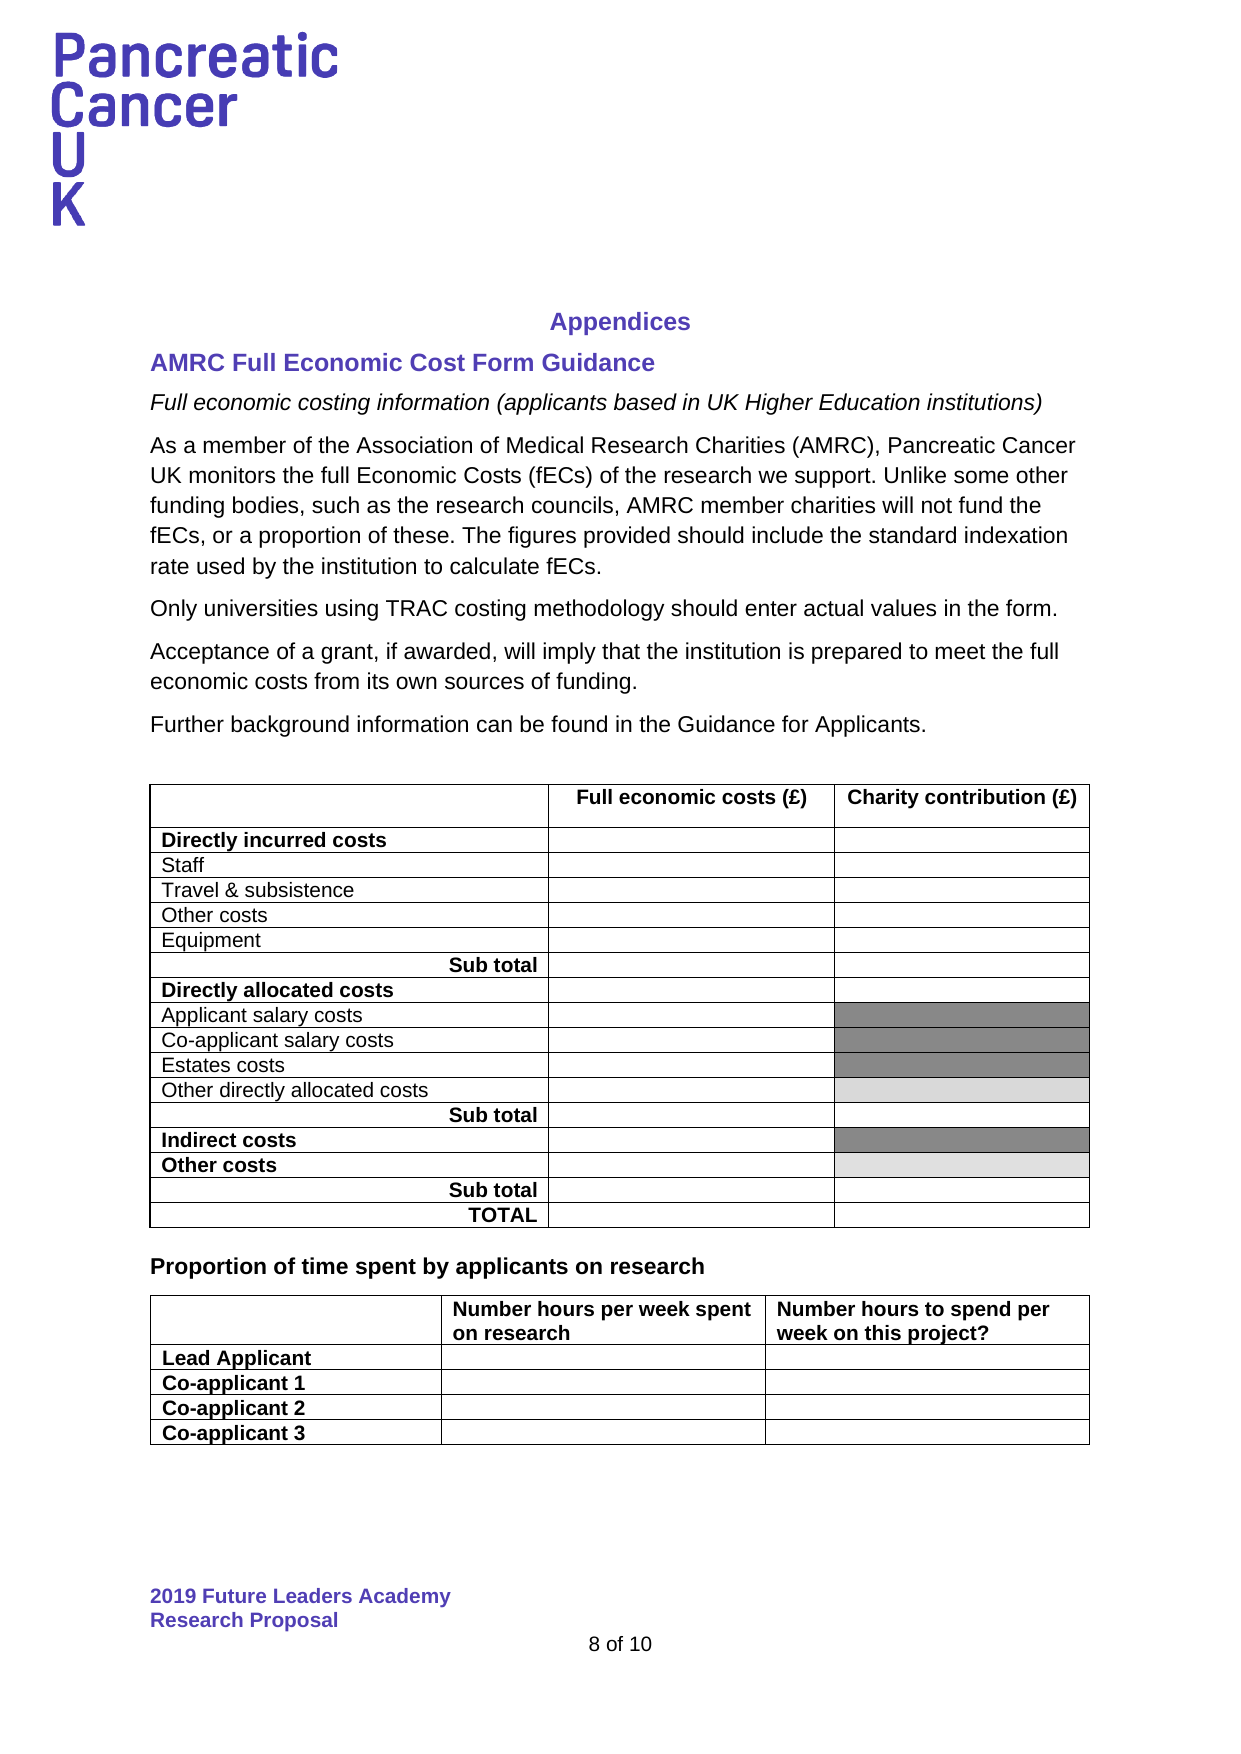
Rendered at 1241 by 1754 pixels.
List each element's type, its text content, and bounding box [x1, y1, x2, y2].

table_cell Co-applicant 3 [151, 1420, 441, 1444]
table_cell [766, 1370, 1089, 1394]
table_cell Co-applicant 1 [151, 1370, 441, 1394]
table_header [151, 785, 548, 827]
table_cell Sub total [151, 953, 548, 977]
table_cell Travel & subsistence [151, 878, 548, 902]
table_cell [549, 1128, 834, 1152]
table_header [151, 1296, 441, 1344]
table_cell [835, 853, 1089, 877]
table_cell TOTAL [151, 1203, 548, 1227]
table_cell Equipment [151, 928, 548, 952]
table_cell Applicant salary costs [151, 1003, 548, 1027]
table_cell Co-applicant salary costs [151, 1028, 548, 1052]
text Further background information can be found in the Guidance for Applicants. [150, 711, 1090, 737]
table_cell [549, 878, 834, 902]
table_cell [835, 1103, 1089, 1127]
table_cell [442, 1395, 765, 1419]
table_cell [835, 928, 1089, 952]
table_cell [549, 953, 834, 977]
table_cell Other costs [151, 903, 548, 927]
table_cell [835, 1078, 1089, 1102]
table_cell [766, 1395, 1089, 1419]
table_cell [442, 1370, 765, 1394]
text Only universities using TRAC costing methodology should enter actual values in the form. [150, 595, 1090, 622]
table_cell [549, 928, 834, 952]
table_cell Sub total [151, 1103, 548, 1127]
table_cell [549, 1103, 834, 1127]
table_cell [835, 1203, 1089, 1227]
table_cell Directly incurred costs [151, 828, 548, 852]
table_cell [442, 1345, 765, 1369]
table_cell [835, 1178, 1089, 1202]
table_cell [549, 1153, 834, 1177]
table_cell [549, 978, 834, 1002]
table_cell [549, 853, 834, 877]
table_cell Sub total [151, 1178, 548, 1202]
table_cell [549, 1203, 834, 1227]
table_cell Staff [151, 853, 548, 877]
table_cell Lead Applicant [151, 1345, 441, 1369]
table_cell Estates costs [151, 1053, 548, 1077]
picture [51, 31, 338, 226]
table_cell [766, 1420, 1089, 1444]
table_cell [835, 978, 1089, 1002]
table_header Number hours to spend per week on this project? [766, 1296, 1089, 1344]
table_cell [766, 1345, 1089, 1369]
text Acceptance of a grant, if awarded, will imply that the institution is prepared to meet the full economic costs from its own sources of funding. [150, 638, 1090, 695]
table_cell [549, 1053, 834, 1077]
subtitle AMRC Full Economic Cost Form Guidance [150, 348, 1090, 377]
table_cell [835, 1053, 1089, 1077]
table_cell Directly allocated costs [151, 978, 548, 1002]
table_cell [835, 1003, 1089, 1027]
subtitle Appendices [150, 307, 1090, 335]
text As a member of the Association of Medical Research Charities (AMRC), Pancreatic Cancer UK monitors the full Economic Costs (fECs) of the research we support. Unlike some other funding bodies, such as the research councils, AMRC member charities will not fund the fECs, or a proportion of these. The figures provided should include the standard indexation rate used by the institution to calculate fECs. [150, 432, 1090, 579]
table_header Charity contribution (£) [835, 785, 1089, 827]
table_cell [835, 1128, 1089, 1152]
table_cell [549, 1003, 834, 1027]
table_cell [549, 828, 834, 852]
table_cell [835, 1028, 1089, 1052]
table_header Full economic costs (£) [549, 785, 834, 827]
table_cell [835, 828, 1089, 852]
table_cell [835, 1153, 1089, 1177]
table_cell Indirect costs [151, 1128, 548, 1152]
table_cell [549, 903, 834, 927]
table_cell [835, 878, 1089, 902]
table_cell [549, 1028, 834, 1052]
table_cell [442, 1420, 765, 1444]
table_cell [835, 953, 1089, 977]
text Full economic costing information (applicants based in UK Higher Education institutions) [150, 389, 1090, 416]
table_cell Other directly allocated costs [151, 1078, 548, 1102]
table_cell Co-applicant 2 [151, 1395, 441, 1419]
table_header Number hours per week spent on research [442, 1296, 765, 1344]
text Proportion of time spent by applicants on research [150, 1253, 1090, 1279]
table_cell Other costs [151, 1153, 548, 1177]
table_cell [549, 1178, 834, 1202]
table_cell [549, 1078, 834, 1102]
table_cell [835, 903, 1089, 927]
